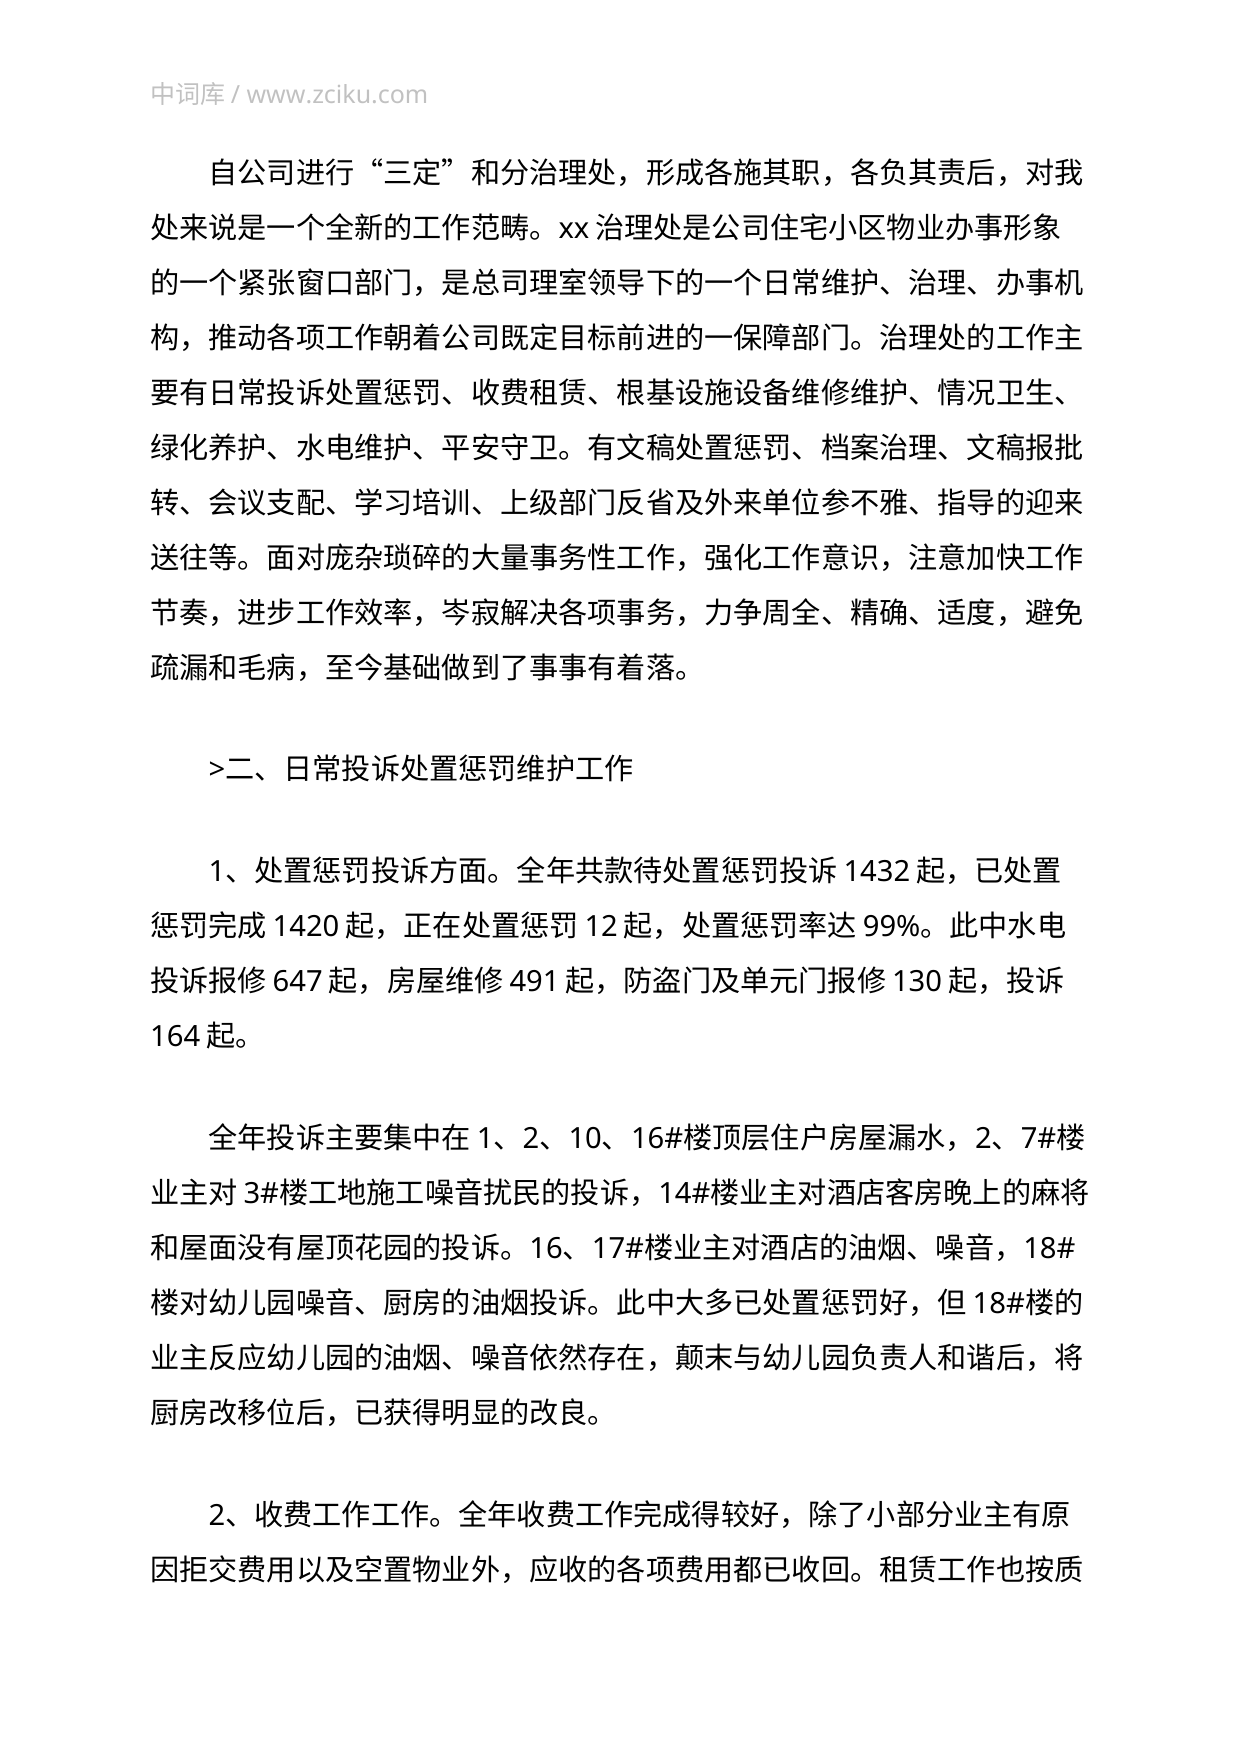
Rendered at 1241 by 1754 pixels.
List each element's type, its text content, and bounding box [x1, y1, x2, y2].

text >二、日常投诉处置惩罚维护工作 [150, 746, 1090, 788]
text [150, 1492, 1090, 1589]
text 1、处置惩罚投诉方面。全年共款待处置惩罚投诉1432起，已处置惩罚完成1420起，正在处置惩罚12起，处置惩罚率达99%。此中水电投诉报修647起，房屋维修491起，防盗门及单元门报修130起，投诉164起。 [150, 848, 1090, 1055]
text 自公司进行“三定”和分治理处，形成各施其职，各负其责后，对我处来说是一个全新的工作范畴。xx治理处是公司住宅小区物业办事形象的一个紧张窗口部门，是总司理室领导下的一个日常维护、治理、办事机构，推动各项工作朝着公司既定目标前进的一保障部门。治理处的工作主要有日常投诉处置惩罚、收费租赁、根基设施设备维修维护、情况卫生、绿化养护、水电维护、平安守卫。有文稿处置惩罚、档案治理、文稿报批转、会议支配、学习培训、上级部门反省及外来单位参不雅、指导的迎来送往等。面对庞杂琐碎的大量事务性工作，强化工作意识，注意加快工作节奏，进步工作效率，岑寂解决各项事务，力争周全、精确、适度，避免疏漏和毛病，至今基础做到了事事有着落。 [150, 150, 1090, 686]
text 全年投诉主要集中在1、2、10、16#楼顶层住户房屋漏水，2、7#楼业主对3#楼工地施工噪音扰民的投诉，14#楼业主对酒店客房晚上的麻将和屋面没有屋顶花园的投诉。16、17#楼业主对酒店的油烟、噪音，18#楼对幼儿园噪音、厨房的油烟投诉。此中大多已处置惩罚好，但18#楼的业主反应幼儿园的油烟、噪音依然存在，颠末与幼儿园负责人和谐后，将厨房改移位后，已获得明显的改良。 [150, 1115, 1090, 1432]
